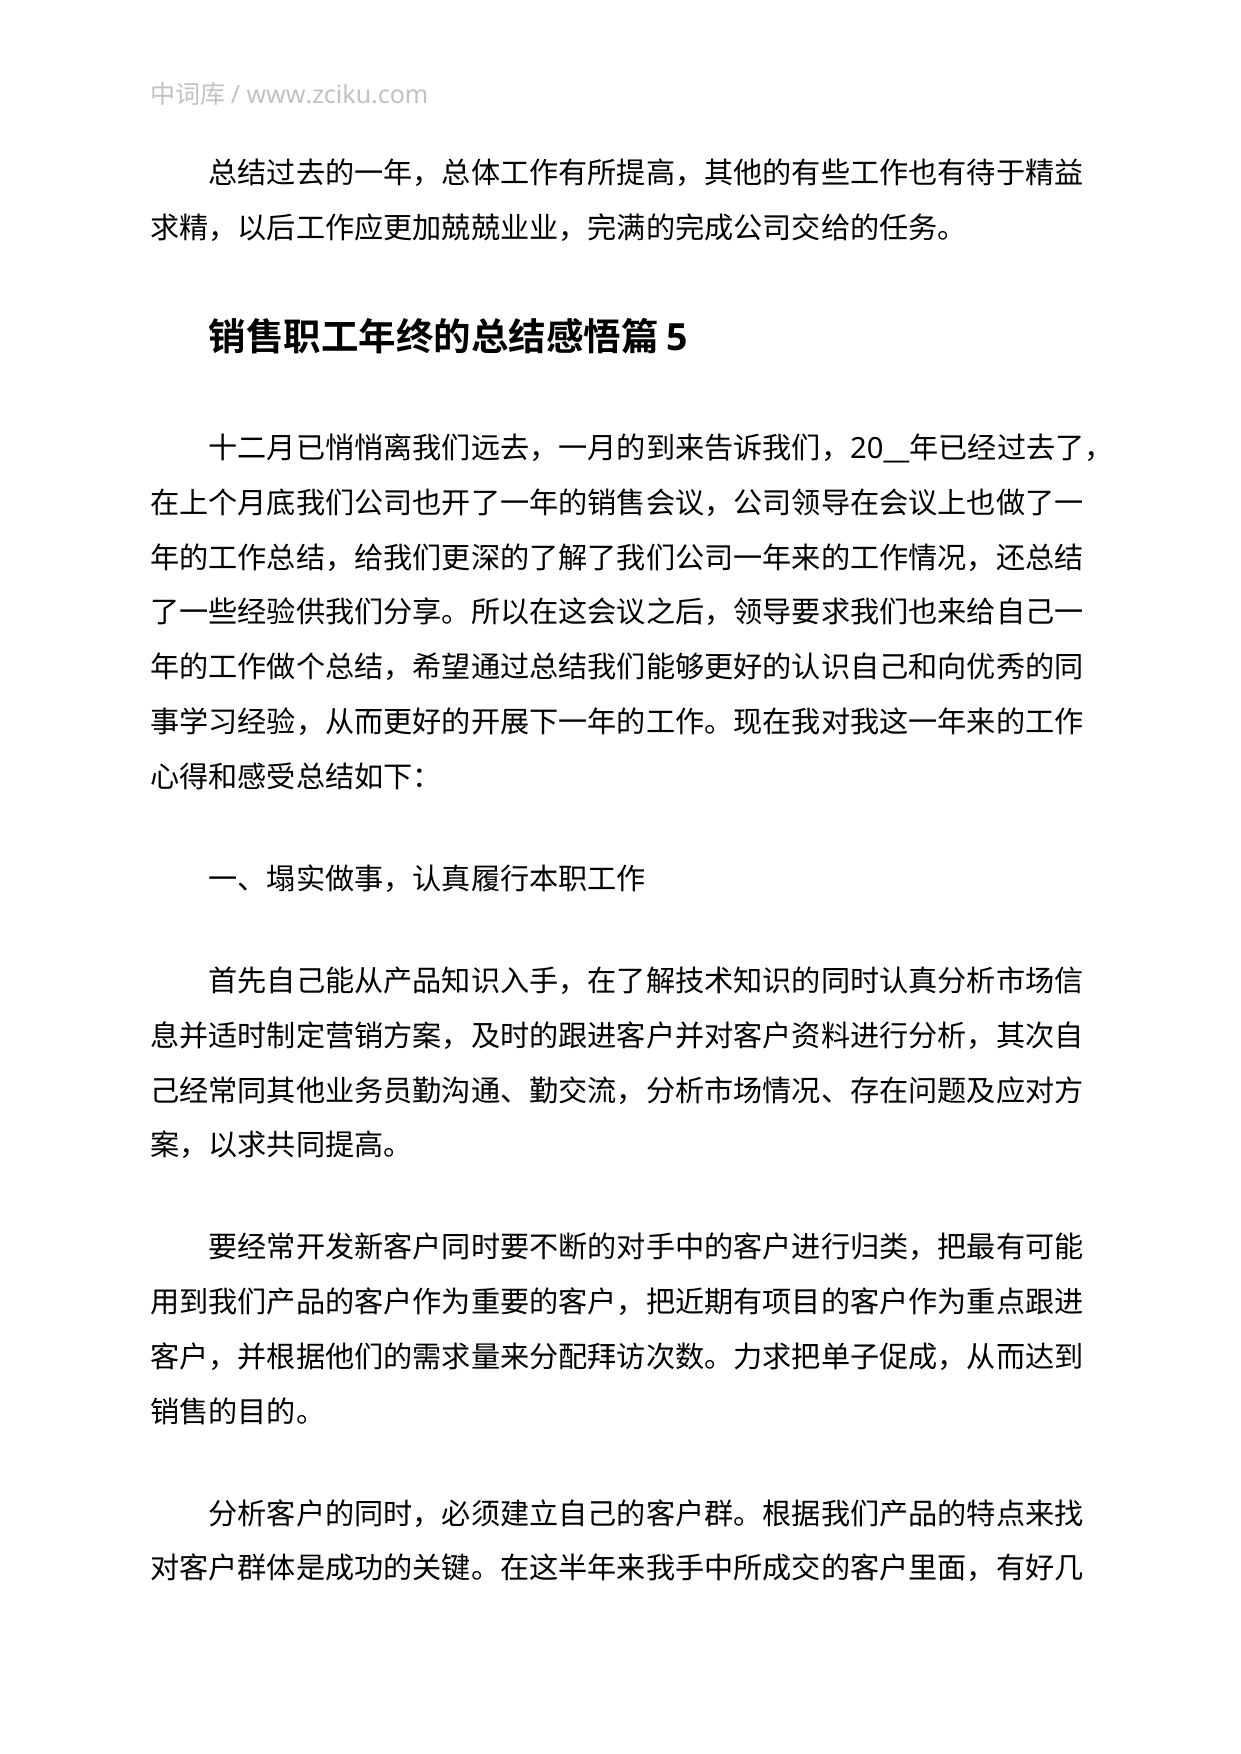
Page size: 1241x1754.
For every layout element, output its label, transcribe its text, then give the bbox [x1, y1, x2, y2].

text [150, 1490, 1090, 1587]
text 首先自己能从产品知识入手，在了解技术知识的同时认真分析市场信息并适时制定营销方案，及时的跟进客户并对客户资料进行分析，其次自己经常同其他业务员勤沟通、勤交流，分析市场情况、存在问题及应对方案，以求共同提高。 [150, 957, 1090, 1164]
text 十二月已悄悄离我们远去，一月的到来告诉我们，20__年已经过去了，在上个月底我们公司也开了一年的销售会议，公司领导在会议上也做了一年的工作总结，给我们更深的了解了我们公司一年来的工作情况，还总结了一些经验供我们分享。所以在这会议之后，领导要求我们也来给自己一年的工作做个总结，希望通过总结我们能够更好的认识自己和向优秀的同事学习经验，从而更好的开展下一年的工作。现在我对我这一年来的工作心得和感受总结如下： [150, 424, 1090, 796]
text 要经常开发新客户同时要不断的对手中的客户进行归类，把最有可能用到我们产品的客户作为重要的客户，把近期有项目的客户作为重点跟进客户，并根据他们的需求量来分配拜访次数。力求把单子促成，从而达到销售的目的。 [150, 1224, 1090, 1431]
text 一、塌实做事，认真履行本职工作 [150, 856, 1090, 898]
text 总结过去的一年，总体工作有所提高，其他的有些工作也有待于精益求精，以后工作应更加兢兢业业，完满的完成公司交给的任务。 [150, 150, 1090, 247]
text 销售职工年终的总结感悟篇5 [150, 307, 1090, 361]
